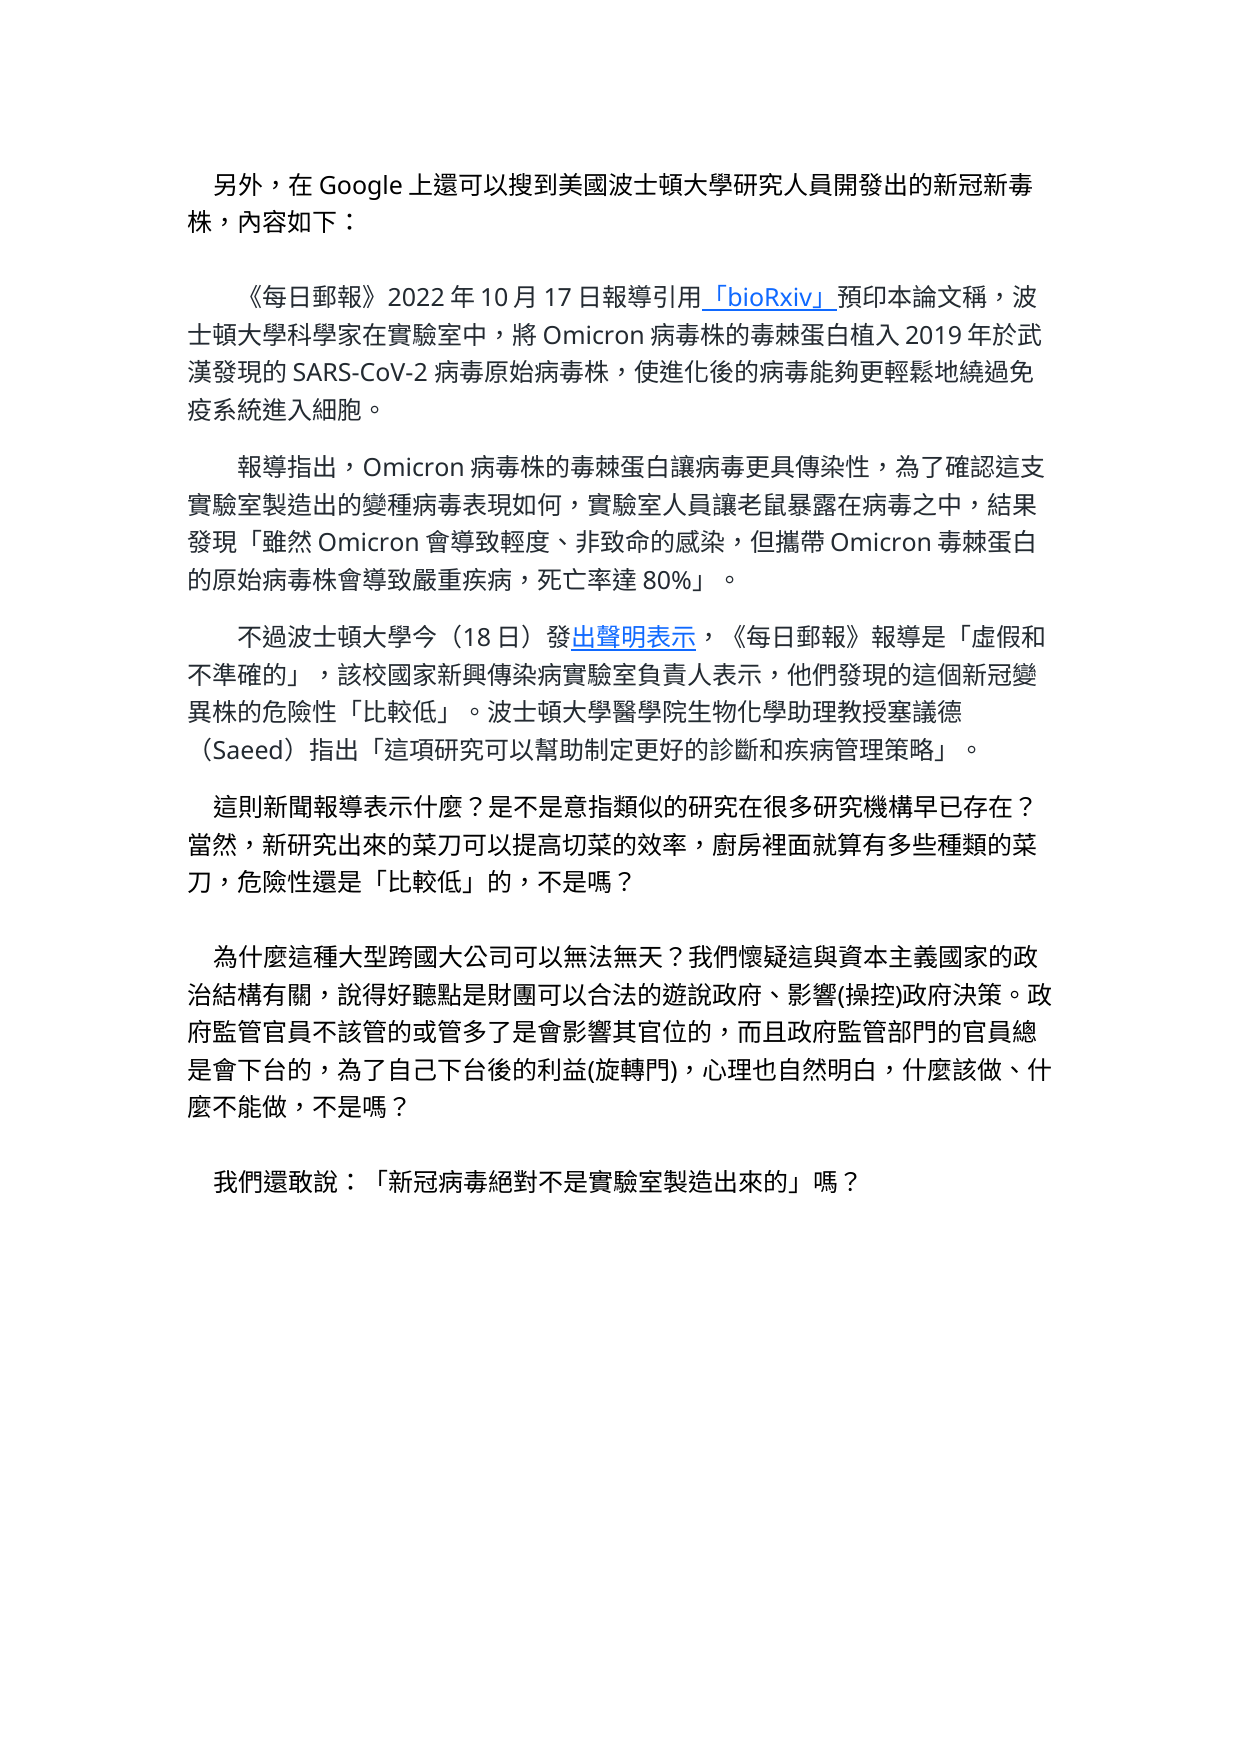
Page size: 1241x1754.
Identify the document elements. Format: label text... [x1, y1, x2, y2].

text 為什麼這種大型跨國大公司可以無法無天？我們懷疑這與資本主義國家的政治結構有關，說得好聽點是財團可以合法的遊說政府、影響(操控)政府決策。政府監管官員不該管的或管多了是會影響其官位的，而且政府監管部門的官員總是會下台的，為了自己下台後的利益(旋轉門)，心理也自然明白，什麼該做、什麼不能做，不是嗎？ [187, 937, 1053, 1124]
text 這則新聞報導表示什麼？是不是意指類似的研究在很多研究機構早已存在？當然，新研究出來的菜刀可以提高切菜的效率，廚房裡面就算有多些種類的菜刀，危險性還是「比較低」的，不是嗎？ [187, 787, 1053, 899]
text 《每日郵報》2022年10月17日報導引用「bioRxiv」預印本論文稱，波士頓大學科學家在實驗室中，將Omicron病毒株的毒棘蛋白植入2019年於武漢發現的SARS-CoV-2 病毒原始病毒株，使進化後的病毒能夠更輕鬆地繞過免疫系統進入細胞。 [187, 277, 1053, 427]
text 我們還敢說：「新冠病毒絕對不是實驗室製造出來的」嗎？ [187, 1162, 1053, 1199]
text 報導指出，Omicron病毒株的毒棘蛋白讓病毒更具傳染性，為了確認這支實驗室製造出的變種病毒表現如何，實驗室人員讓老鼠暴露在病毒之中，結果發現「雖然Omicron會導致輕度、非致命的感染，但攜帶Omicron毒棘蛋白的原始病毒株會導致嚴重疾病，死亡率達80%」。 [187, 447, 1053, 597]
text 不過波士頓大學今（18日）發出聲明表示，《每日郵報》報導是「虛假和不準確的」，該校國家新興傳染病實驗室負責人表示，他們發現的這個新冠變異株的危險性「比較低」。波士頓大學醫學院生物化學助理教授塞議德（Saeed）指出「這項研究可以幫助制定更好的診斷和疾病管理策略」。 [187, 617, 1053, 767]
text 另外，在Google上還可以搜到美國波士頓大學研究人員開發出的新冠新毒株，內容如下： [187, 164, 1053, 239]
